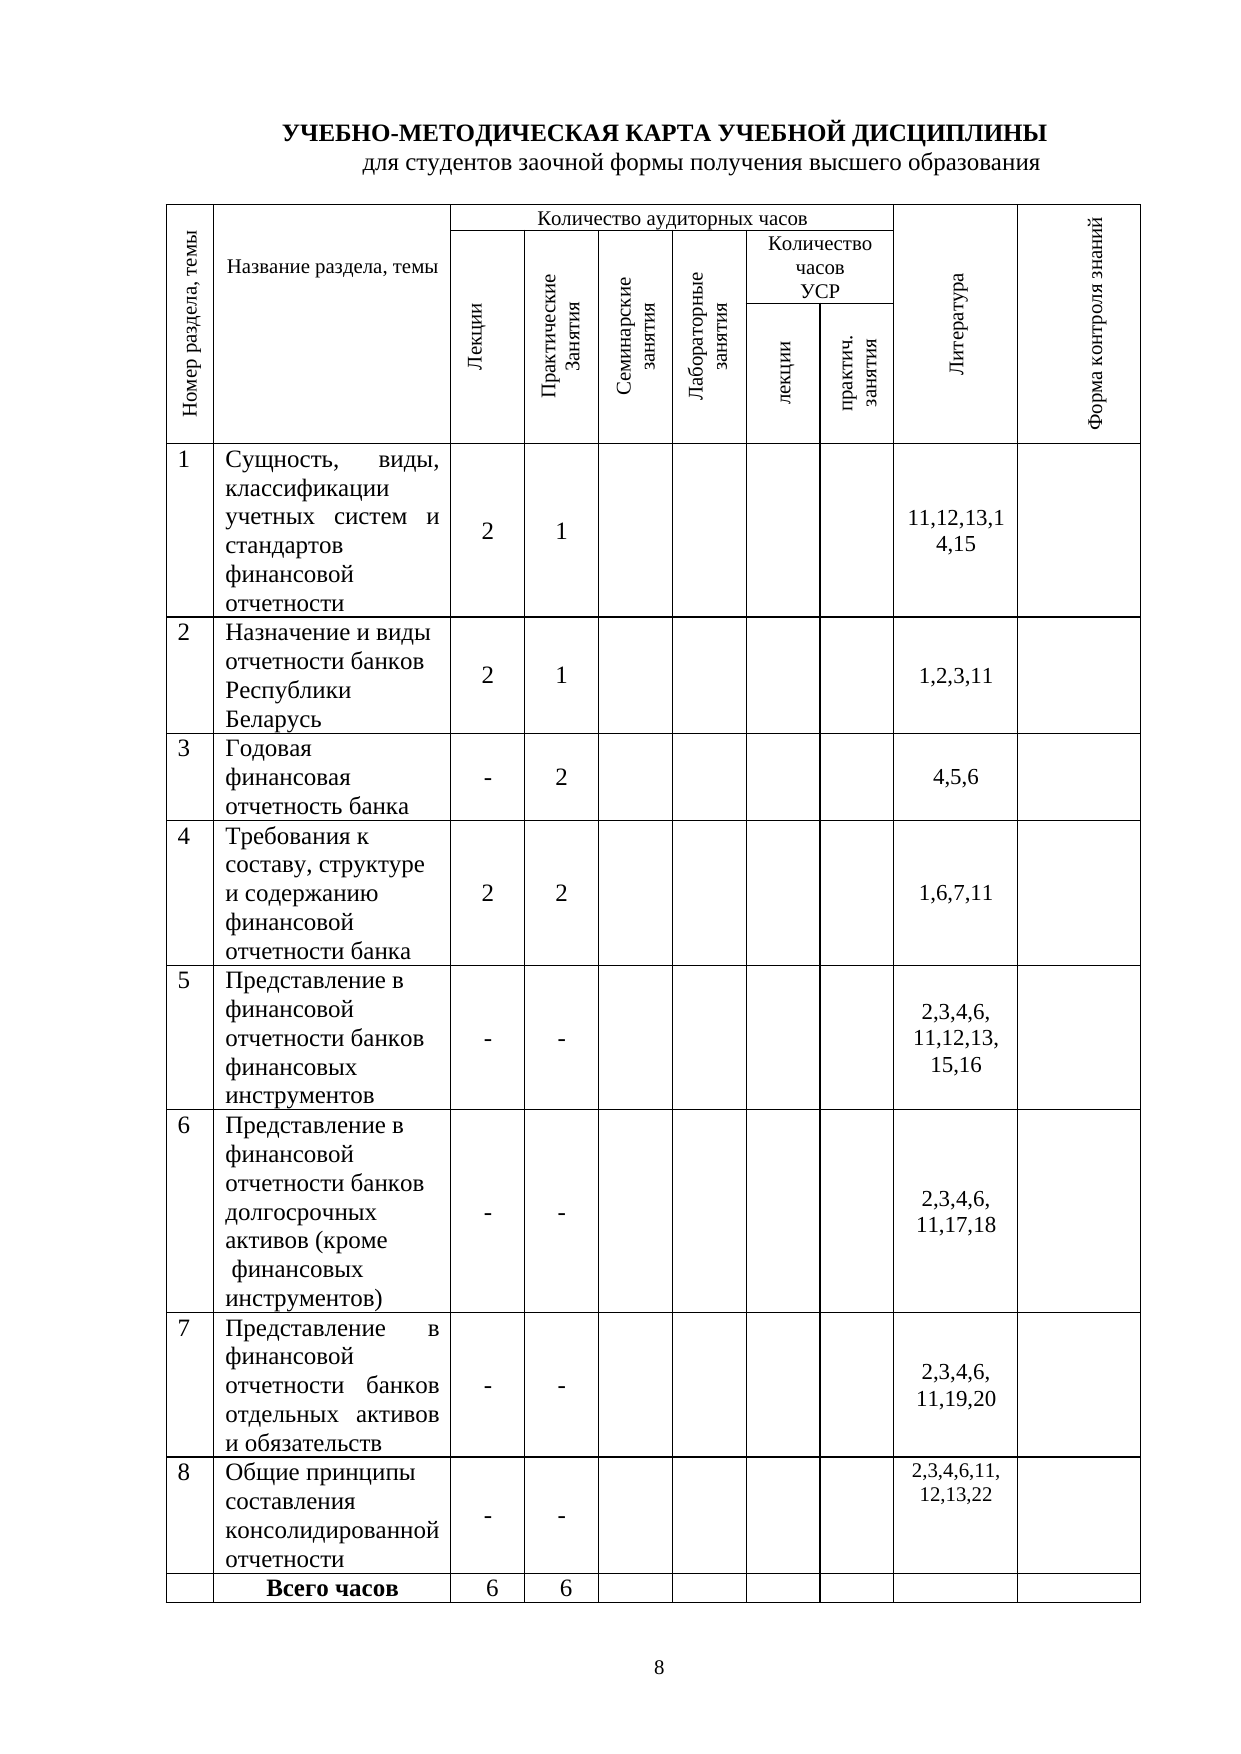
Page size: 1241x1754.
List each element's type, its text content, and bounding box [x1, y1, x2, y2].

table_cell [747, 1574, 819, 1602]
table_cell Годовая финансовая отчетность банка [214, 734, 450, 820]
table_cell Требования к составу, структуре и содержанию финансовой отчетности банка [214, 821, 450, 964]
table_cell 2 [451, 444, 524, 616]
table_header Название раздела, темы [214, 205, 450, 443]
table_cell 8 [167, 1458, 213, 1572]
table_cell - [451, 1313, 524, 1456]
table_cell [599, 1574, 672, 1602]
table_cell 1,2,3,11 [894, 618, 1017, 732]
table_cell - [451, 1110, 524, 1312]
table_cell [821, 618, 893, 732]
table_header Форма контроля знаний [1018, 205, 1140, 443]
table_cell - [525, 1313, 598, 1456]
table_cell [747, 618, 819, 732]
table_cell - [451, 1458, 524, 1572]
table_cell [599, 618, 672, 732]
table_cell практич. занятия [821, 304, 893, 443]
table_cell [821, 444, 893, 616]
text УЧЕБНО-МЕТОДИЧЕСКАЯ КАРТА УЧЕБНОЙ ДИСЦИПЛИНЫ [177, 118, 1152, 147]
table_cell [673, 1110, 746, 1312]
table_cell Представление в финансовой отчетности банков финансовых инструментов [214, 966, 450, 1109]
table_cell [599, 1313, 672, 1456]
table_cell [673, 444, 746, 616]
table_cell 2,3,4,6, 11,19,20 [894, 1313, 1017, 1456]
table_cell [747, 1458, 819, 1572]
table_cell 2,3,4,6,11, 12,13,22 [894, 1458, 1017, 1572]
table_cell Всего часов [214, 1574, 450, 1602]
table_cell [167, 1574, 213, 1602]
table_cell 1,6,7,11 [894, 821, 1017, 964]
table_cell [821, 734, 893, 820]
table_cell 4 [167, 821, 213, 964]
table_cell [821, 1574, 893, 1602]
table_cell [747, 734, 819, 820]
table_cell [747, 966, 819, 1109]
table_cell [1018, 966, 1140, 1109]
table_cell Назначение и виды отчетности банков Республики Беларусь [214, 618, 450, 732]
table_cell [1018, 1574, 1140, 1602]
table_cell 2 [451, 821, 524, 964]
table_cell Количество часов УСР [747, 231, 893, 303]
table_cell 6 [451, 1574, 524, 1602]
table_cell 2 [525, 821, 598, 964]
table_cell 2 [525, 734, 598, 820]
table_cell [1018, 1110, 1140, 1312]
table_cell 3 [167, 734, 213, 820]
table_cell [1018, 444, 1140, 616]
table_cell [1018, 1458, 1140, 1572]
table_cell [673, 966, 746, 1109]
table_cell [821, 1110, 893, 1312]
table_cell [894, 1574, 1017, 1602]
table_cell [1018, 1313, 1140, 1456]
table_cell Сущность, виды, классификации учетных систем и стандартов финансовой отчетности [214, 444, 450, 616]
table_cell [599, 444, 672, 616]
table_cell [673, 821, 746, 964]
table_header Литература [894, 205, 1017, 443]
table_cell [747, 444, 819, 616]
table_cell Представление в финансовой отчетности банков долгосрочных активов (кроме финансовых инструментов) [214, 1110, 450, 1312]
table_cell [599, 1458, 672, 1572]
table_cell [747, 1313, 819, 1456]
table_cell [673, 1313, 746, 1456]
table_cell Лабораторные занятия [673, 231, 746, 443]
table_cell - [525, 1458, 598, 1572]
table_cell 1 [525, 444, 598, 616]
table_cell 4,5,6 [894, 734, 1017, 820]
table_cell Семинарские занятия [599, 231, 672, 443]
table_cell [673, 1458, 746, 1572]
table_cell Практические Занятия [525, 231, 598, 443]
table_cell - [451, 966, 524, 1109]
table_cell [1018, 618, 1140, 732]
table_cell [599, 821, 672, 964]
table_cell 11,12,13,14,15 [894, 444, 1017, 616]
table_cell - [525, 966, 598, 1109]
table_cell 2 [451, 618, 524, 732]
table_cell лекции [747, 304, 819, 443]
text для студентов заочной формы получения высшего образования [177, 147, 1152, 176]
table_cell - [525, 1110, 598, 1312]
table_cell 1 [525, 618, 598, 732]
table_cell [673, 1574, 746, 1602]
table_cell [1018, 821, 1140, 964]
table_cell [821, 966, 893, 1109]
table_cell 1 [167, 444, 213, 616]
table_cell [673, 618, 746, 732]
table_cell 2,3,4,6, 11,12,13, 15,16 [894, 966, 1017, 1109]
table_cell [599, 1110, 672, 1312]
table_cell [673, 734, 746, 820]
table_cell [747, 821, 819, 964]
table_header Номер раздела, темы [167, 205, 213, 443]
table_cell Лекции [451, 231, 524, 443]
table_cell [1018, 734, 1140, 820]
table_cell [821, 1313, 893, 1456]
table_cell [747, 1110, 819, 1312]
table_cell 2 [167, 618, 213, 732]
table_header Количество аудиторных часов [451, 205, 893, 229]
table_cell Общие принципы составления консолидированной отчетности [214, 1458, 450, 1572]
table_cell [821, 1458, 893, 1572]
table_cell [599, 734, 672, 820]
table_cell [821, 821, 893, 964]
table_cell 5 [167, 966, 213, 1109]
table_cell [599, 966, 672, 1109]
table_cell 2,3,4,6, 11,17,18 [894, 1110, 1017, 1312]
table_cell 6 [167, 1110, 213, 1312]
table_cell 7 [167, 1313, 213, 1456]
table_cell Представление в финансовой отчетности банков отдельных активов и обязательств [214, 1313, 450, 1456]
table_cell 6 [525, 1574, 598, 1602]
table_cell - [451, 734, 524, 820]
